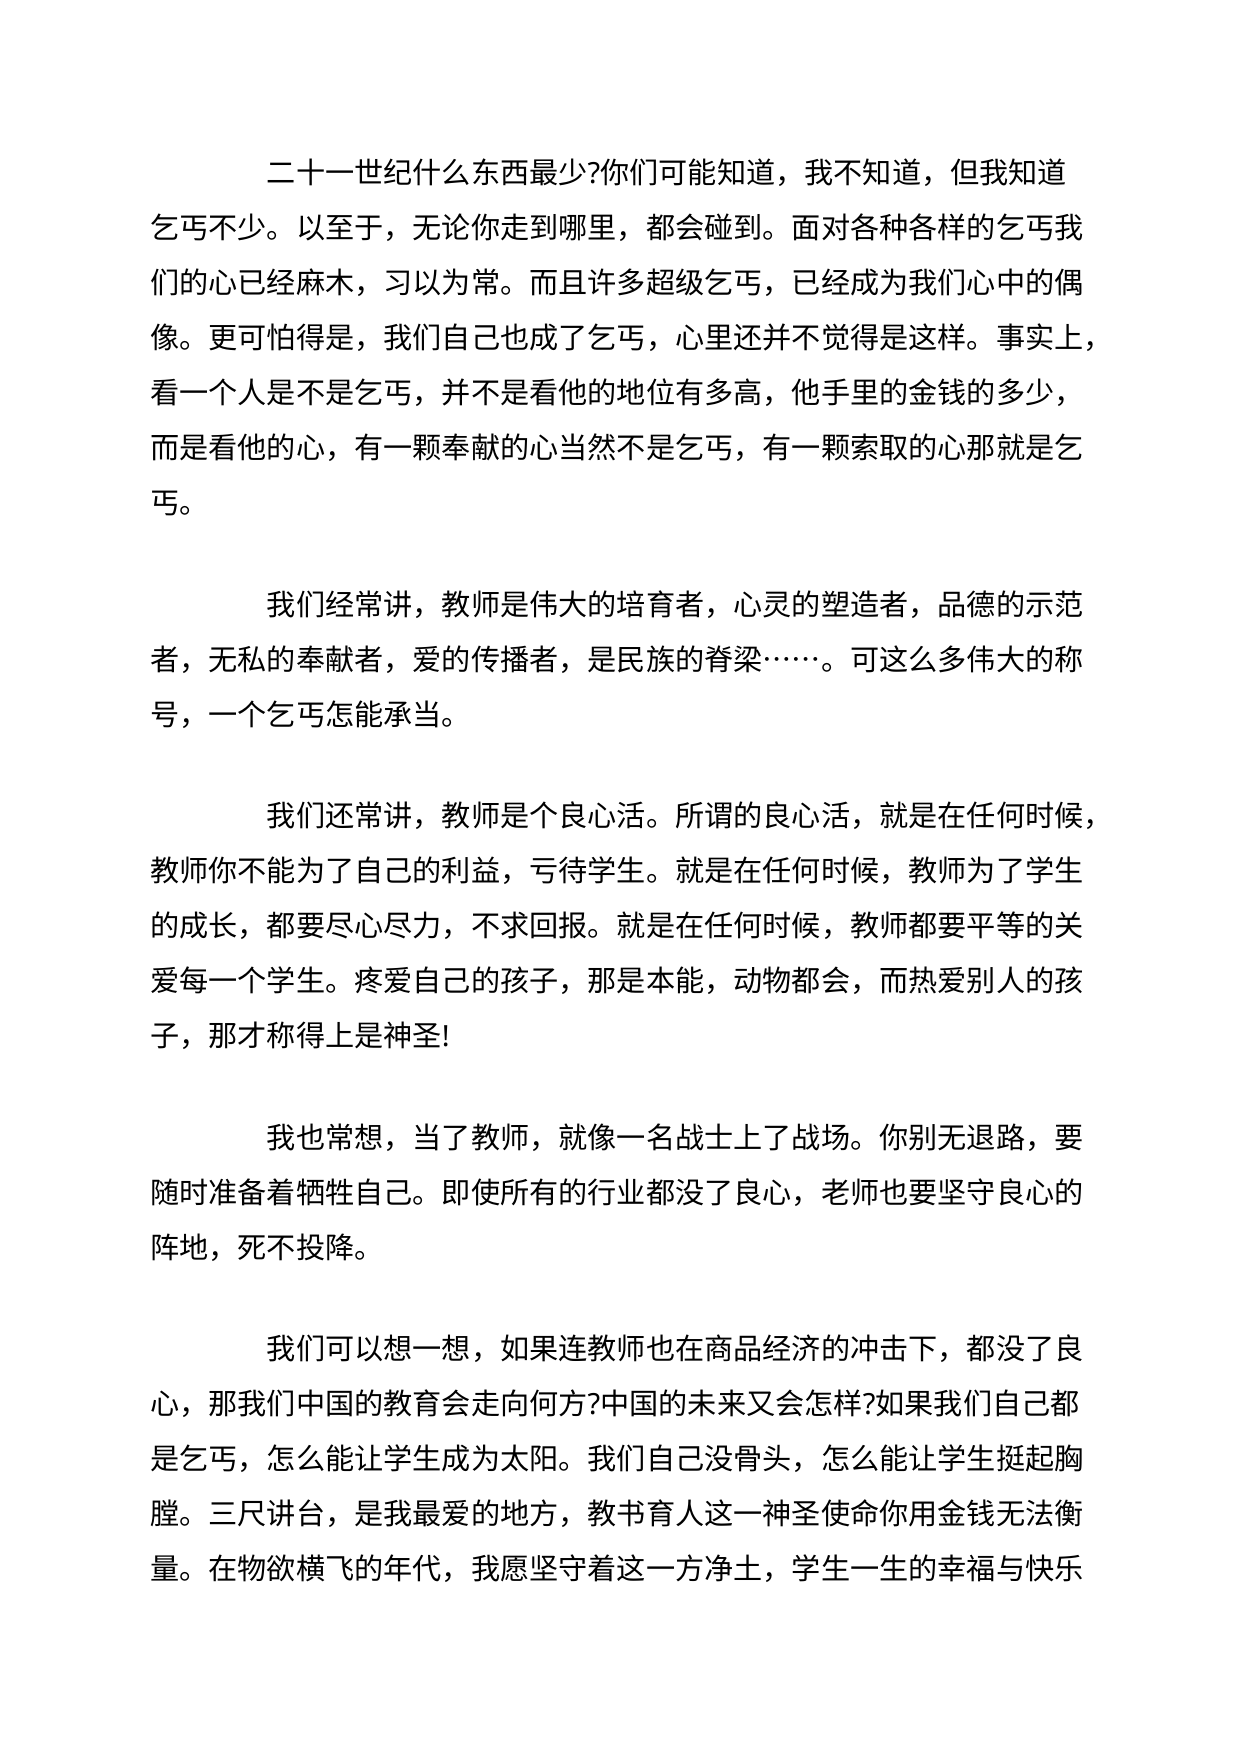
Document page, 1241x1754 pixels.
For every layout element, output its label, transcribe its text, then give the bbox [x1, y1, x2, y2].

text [150, 1326, 1090, 1588]
text 我们还常讲，教师是个良心活。所谓的良心活，就是在任何时候，教师你不能为了自己的利益，亏待学生。就是在任何时候，教师为了学生的成长，都要尽心尽力，不求回报。就是在任何时候，教师都要平等的关爱每一个学生。疼爱自己的孩子，那是本能，动物都会，而热爱别人的孩子，那才称得上是神圣! [150, 793, 1090, 1055]
text 我们经常讲，教师是伟大的培育者，心灵的塑造者，品德的示范者，无私的奉献者，爱的传播者，是民族的脊梁……。可这么多伟大的称号，一个乞丐怎能承当。 [150, 581, 1090, 733]
text 我也常想，当了教师，就像一名战士上了战场。你别无退路，要随时准备着牺牲自己。即使所有的行业都没了良心，老师也要坚守良心的阵地，死不投降。 [150, 1114, 1090, 1266]
text 二十一世纪什么东西最少?你们可能知道，我不知道，但我知道乞丐不少。以至于，无论你走到哪里，都会碰到。面对各种各样的乞丐我们的心已经麻木，习以为常。而且许多超级乞丐，已经成为我们心中的偶像。更可怕得是，我们自己也成了乞丐，心里还并不觉得是这样。事实上，看一个人是不是乞丐，并不是看他的地位有多高，他手里的金钱的多少，而是看他的心，有一颗奉献的心当然不是乞丐，有一颗索取的心那就是乞丐。 [150, 150, 1090, 522]
